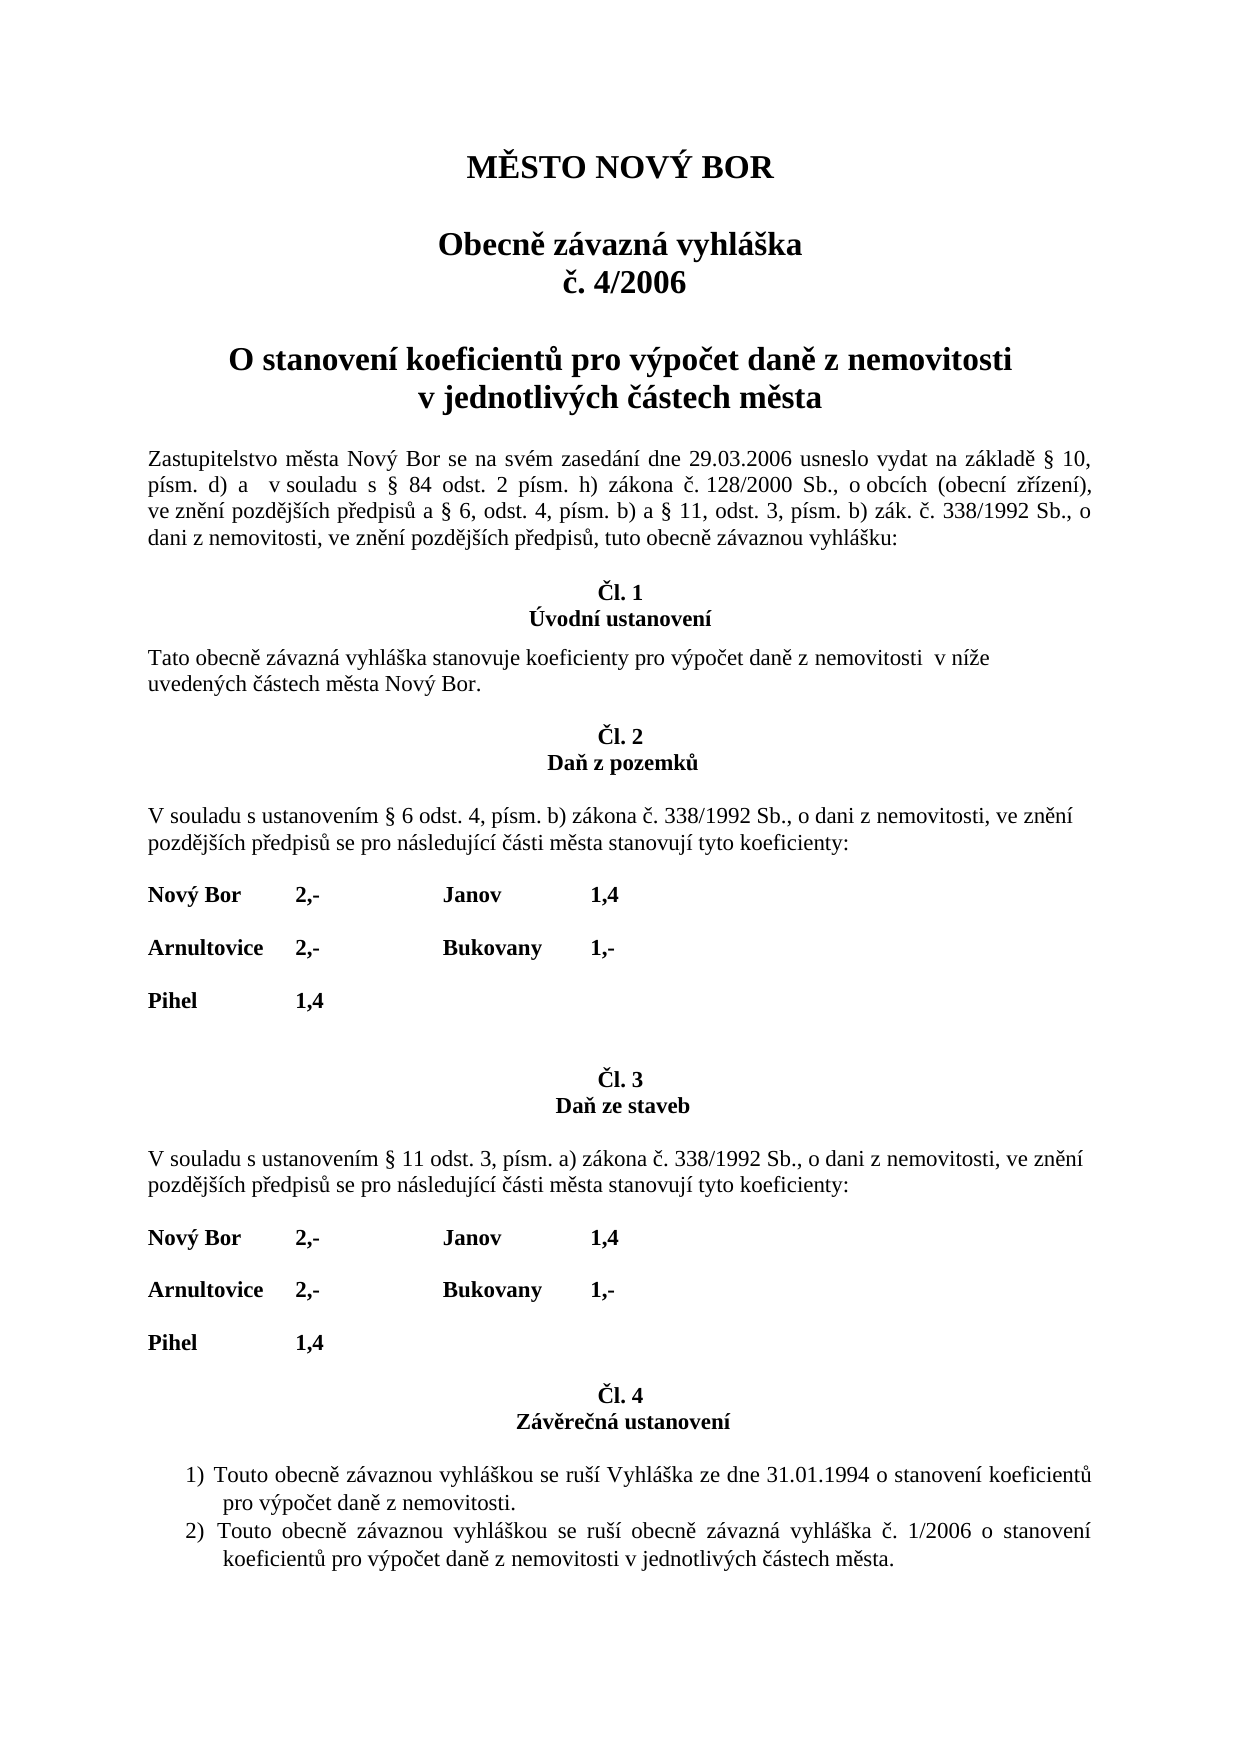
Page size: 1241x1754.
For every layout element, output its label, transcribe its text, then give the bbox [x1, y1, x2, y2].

list Touto obecně závaznou vyhláškou se ruší obecně závazná vyhláška č. 1/2006 o stanovení koeficientů pro výpočet daně z nemovitosti v jednotlivých částech města. [185, 1517, 1093, 1571]
text Tato obecně závazná vyhláška stanovuje koeficienty pro výpočet daně z nemovitosti v níže uvedených částech města Nový Bor. [148, 644, 1093, 697]
text Čl. 4 [148, 1382, 1093, 1408]
text Pihel 1,4 [148, 1329, 1093, 1356]
text Úvodní ustanovení [148, 605, 1093, 632]
text Obecně závazná vyhláška [148, 224, 1093, 263]
text V souladu s ustanovením § 6 odst. 4, písm. b) zákona č. 338/1992 Sb., o dani z nemovitosti, ve znění pozdějších předpisů se pro následující části města stanovují tyto koeficienty: [148, 802, 1093, 855]
text MĚSTO NOVÝ BOR [148, 148, 1093, 186]
text Nový Bor 2,- Janov 1,4 [148, 1224, 1093, 1250]
text Čl. 1 [148, 579, 1093, 605]
text Daň ze staveb [148, 1092, 1093, 1118]
text č. 4/2006 [148, 263, 1093, 301]
text Nový Bor 2,- Janov 1,4 [148, 881, 1093, 908]
text Arnultovice 2,- Bukovany 1,- [148, 1277, 1093, 1303]
text O stanovení koeficientů pro výpočet daně z nemovitosti v jednotlivých částech města [148, 339, 1093, 416]
list Touto obecně závaznou vyhláškou se ruší Vyhláška ze dne 31.01.1994 o stanovení koeficientů pro výpočet daně z nemovitosti. [185, 1461, 1093, 1515]
text V souladu s ustanovením § 11 odst. 3, písm. a) zákona č. 338/1992 Sb., o dani z nemovitosti, ve znění pozdějších předpisů se pro následující části města stanovují tyto koeficienty: [148, 1145, 1093, 1197]
text Závěrečná ustanovení [148, 1408, 1093, 1435]
text Pihel 1,4 [148, 987, 1093, 1013]
text Čl. 3 [148, 1066, 1093, 1092]
text Zastupitelstvo města Nový Bor se na svém zasedání dne 29.03.2006 usneslo vydat na základě § 10, písm. d) a v souladu s § 84 odst. 2 písm. h) zákona č. 128/2000 Sb., o obcích (obecní zřízení), ve znění pozdějších předpisů a § 6, odst. 4, písm. b) a § 11, odst. 3, písm. b) zák. č. 338/1992 Sb., o dani z nemovitosti, ve znění pozdějších předpisů, tuto obecně závaznou vyhlášku: [148, 445, 1093, 550]
text Arnultovice 2,- Bukovany 1,- [148, 934, 1093, 960]
text Čl. 2 [148, 723, 1093, 749]
text Daň z pozemků [148, 749, 1093, 776]
